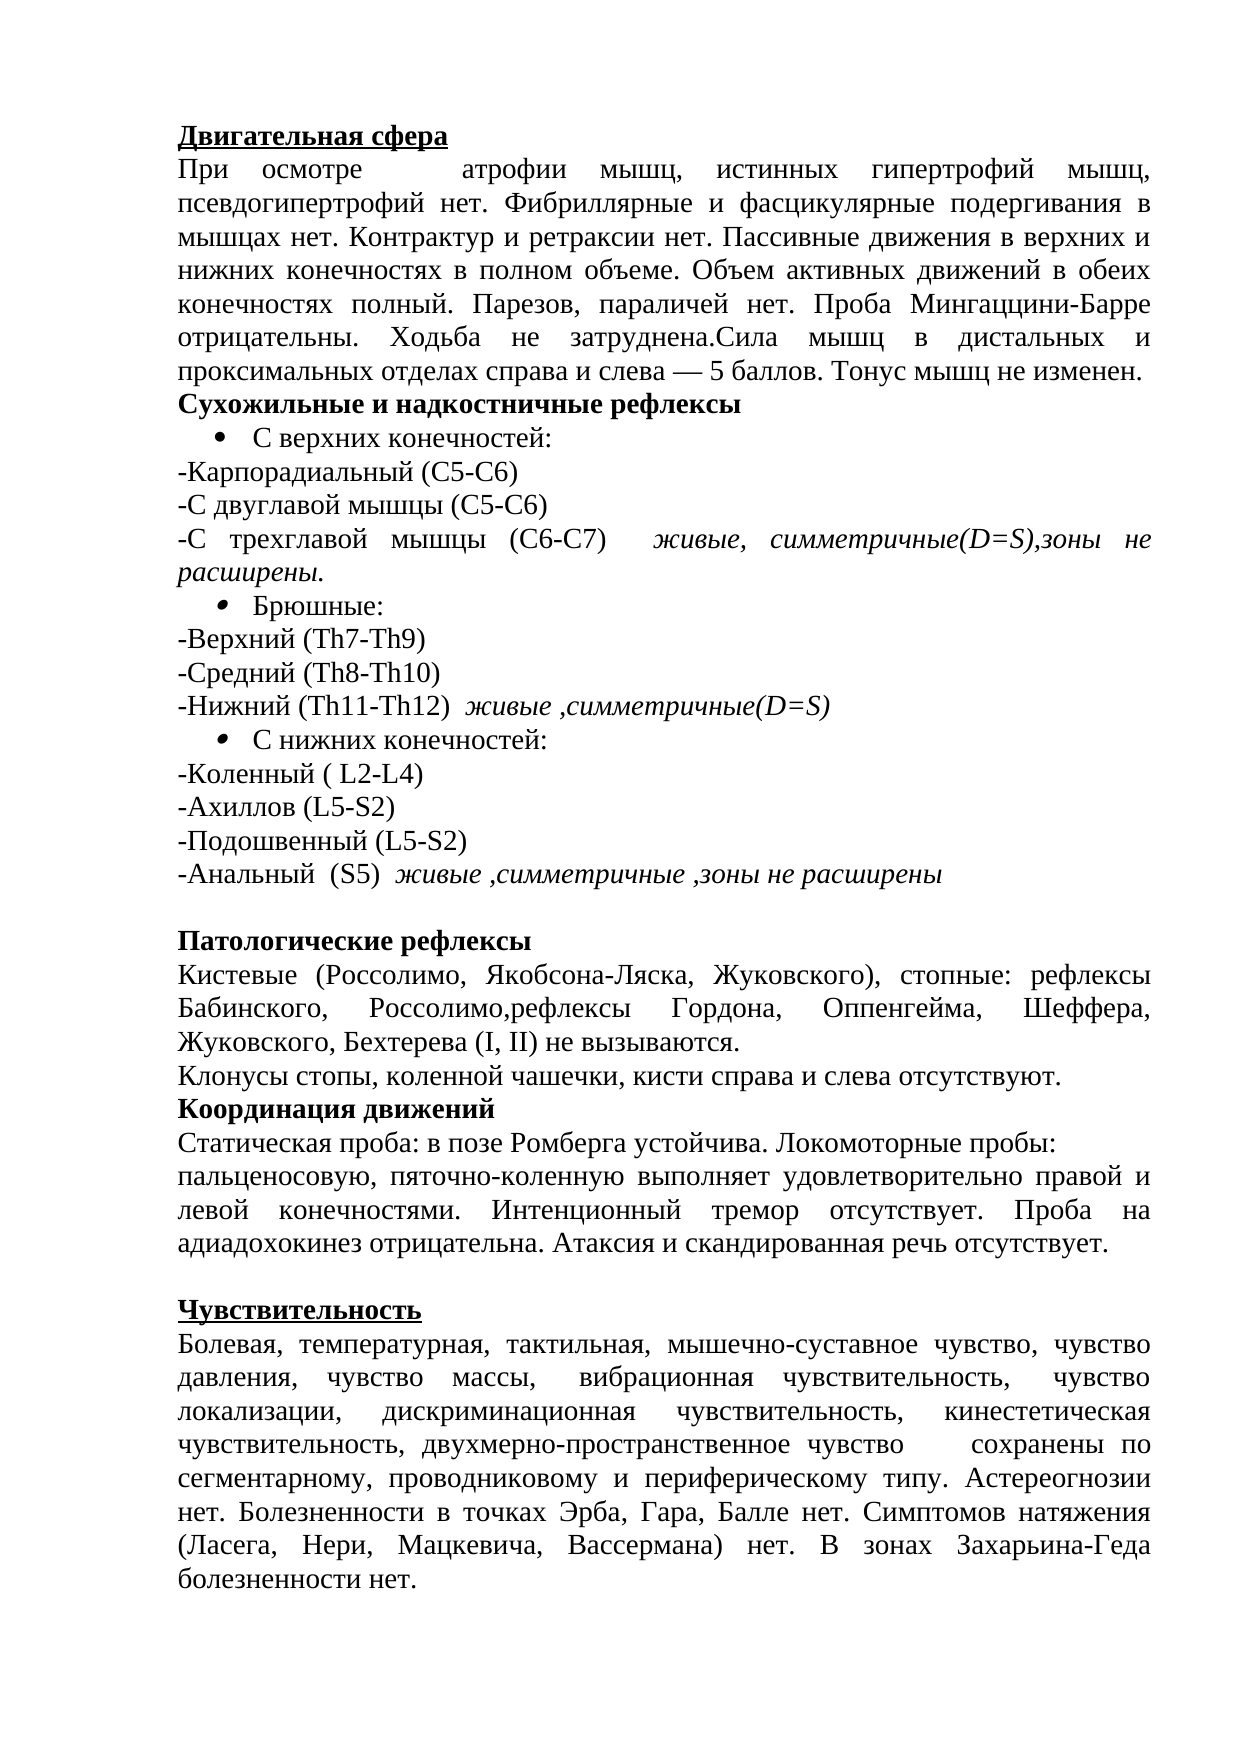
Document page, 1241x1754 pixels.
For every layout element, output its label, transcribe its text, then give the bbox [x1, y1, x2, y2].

text Чувствительность [177, 1292, 1152, 1326]
text Клонусы стопы, коленной чашечки, кисти справа и слева отсутствуют. [177, 1058, 1152, 1091]
text -Нижний (Th11-Th12) живые ,симметричные(D=S) [177, 688, 1152, 722]
text -Анальный (S5) живые ,симметричные ,зоны не расширены [177, 856, 1152, 890]
text Сухожильные и надкостничные рефлексы [177, 386, 1152, 420]
text Патологические рефлексы [177, 923, 1152, 957]
text -Карпорадиальный (С5-С6) [177, 454, 1152, 487]
list Брюшные: [215, 588, 1152, 621]
list С нижних конечностей: [215, 722, 1152, 756]
text -С трехглавой мышцы (С6-С7) живые, симметричные(D=S),зоны не расширены. [177, 521, 1152, 588]
text -Ахиллов (L5-S2) [177, 789, 1152, 823]
text -С двуглавой мышцы (С5-С6) [177, 487, 1152, 521]
list С верхних конечностей: [215, 420, 1152, 454]
text -Коленный ( L2-L4) [177, 756, 1152, 789]
text Координация движений [177, 1091, 1152, 1125]
text Двигательная сфера [177, 118, 1152, 152]
text -Средний (Th8-Th10) [177, 655, 1152, 688]
text -Подошвенный (L5-S2) [177, 823, 1152, 856]
text При осмотре атрофии мышц, истинных гипертрофий мышц, псевдогипертрофий нет. Фибриллярные и фасцикулярные подергивания в мышцах нет. Контрактур и ретраксии нет. Пассивные движения в верхних и нижних конечностях в полном объеме. Объем активных движений в обеих конечностях полный. Парезов, параличей нет. Проба Мингаццини-Барре отрицательны. Ходьба не затруднена.Сила мышц в дистальных и проксимальных отделах справа и слева — 5 баллов. Тонус мышц не изменен. [177, 152, 1152, 386]
text Болевая, температурная, тактильная, мышечно-суставное чувство, чувство давления, чувство массы, вибрационная чувствительность, чувство локализации, дискриминационная чувствительность, кинестетическая чувствительность, двухмерно-пространственное чувство сохранены по сегментарному, проводниковому и периферическому типу. Астереогнозии нет. Болезненности в точках Эрба, Гара, Балле нет. Симптомов натяжения (Ласега, Нери, Мацкевича, Вассермана) нет. В зонах Захарьина-Геда болезненности нет. [177, 1326, 1152, 1594]
text Кистевые (Россолимо, Якобсона-Ляска, Жуковского), стопные: рефлексы Бабинского, Россолимо,рефлексы Гордона, Оппенгейма, Шеффера, Жуковского, Бехтерева (I, II) не вызываются. [177, 957, 1152, 1058]
text пальценосовую, пяточно-коленную выполняет удовлетворительно правой и левой конечностями. Интенционный тремор отсутствует. Проба на адиадохокинез отрицательна. Атаксия и скандированная речь отсутствует. [177, 1158, 1152, 1259]
text Статическая проба: в позе Ромберга устойчива. Локомоторные пробы: [177, 1125, 1152, 1158]
text -Верхний (Th7-Th9) [177, 621, 1152, 655]
